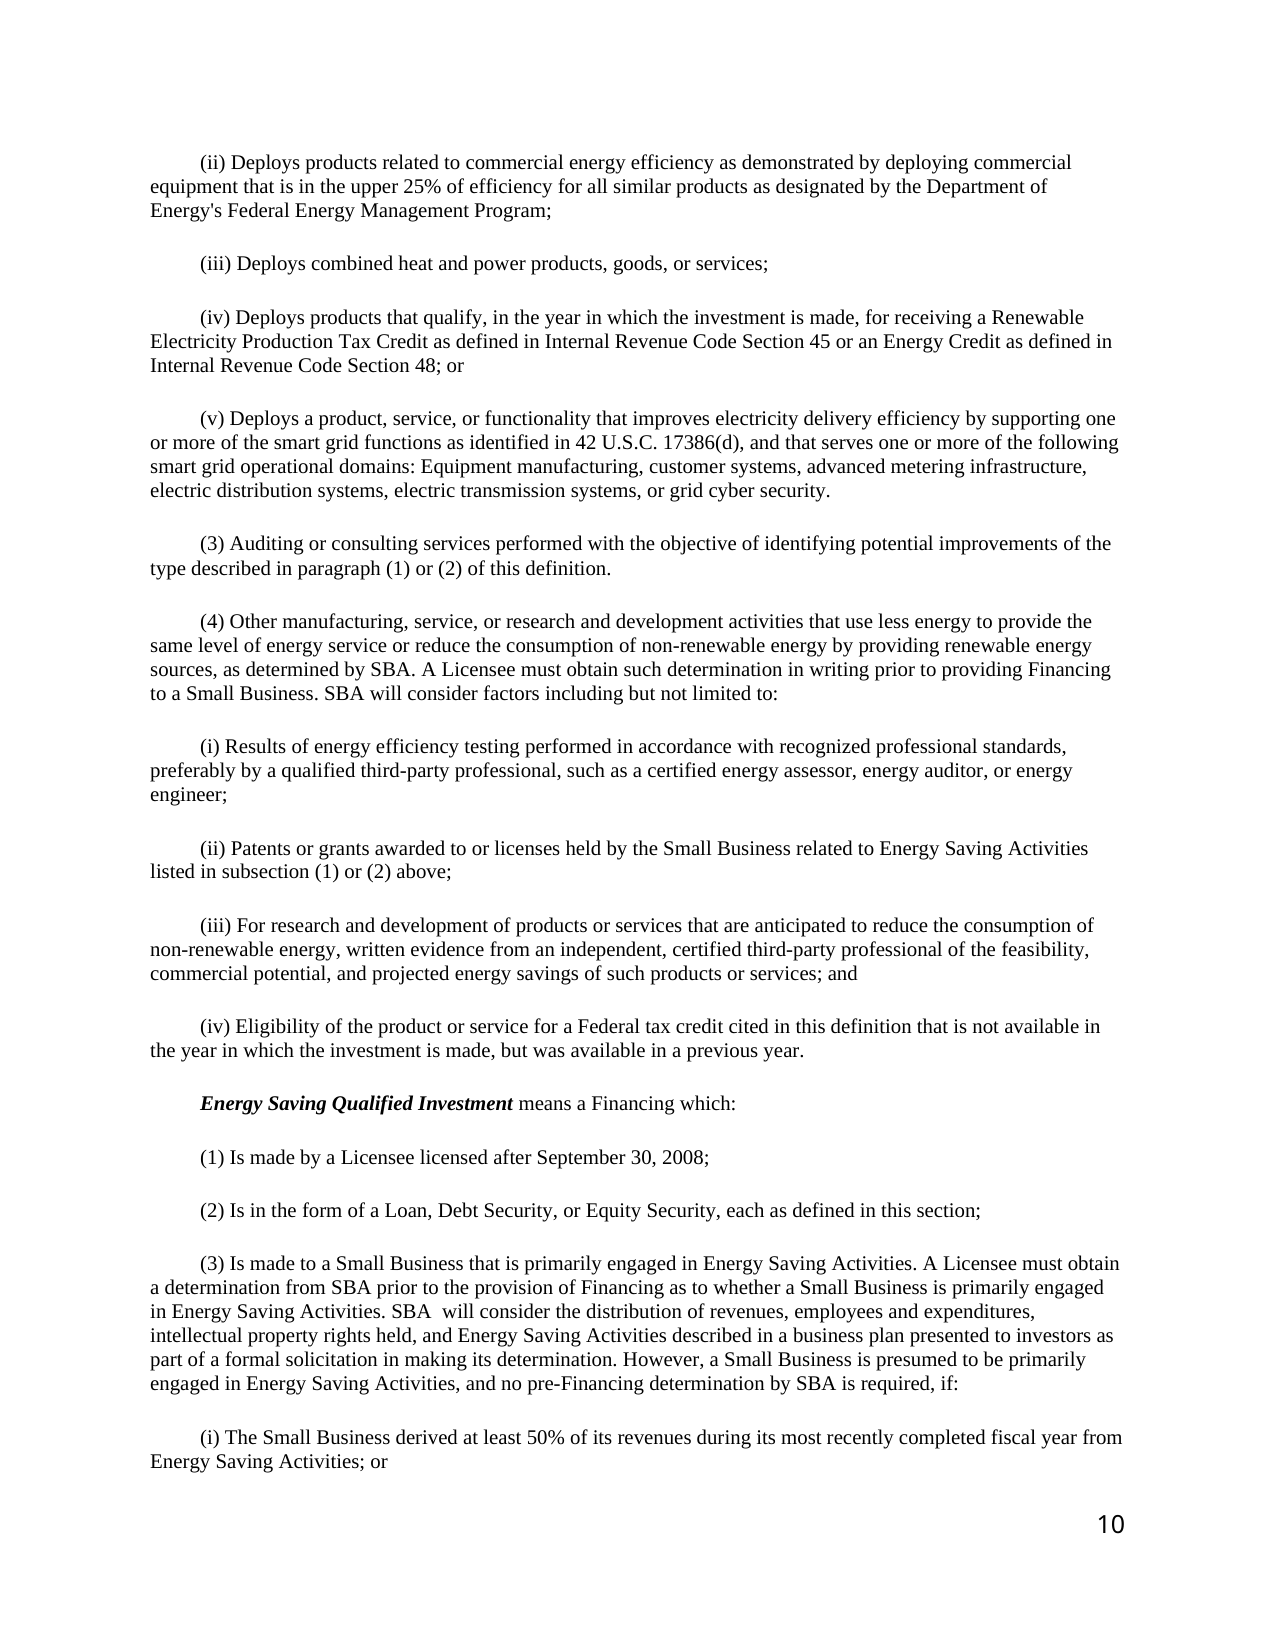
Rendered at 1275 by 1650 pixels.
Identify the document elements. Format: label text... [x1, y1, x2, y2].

text (i) The Small Business derived at least 50% of its revenues during its most recently completed fiscal year from Energy Saving Activities; or [150, 1424, 1125, 1473]
text (3) Is made to a Small Business that is primarily engaged in Energy Saving Activities. A Licensee must obtain a determination from SBA prior to the provision of Financing as to whether a Small Business is primarily engaged in Energy Saving Activities. SBA will consider the distribution of revenues, employees and expenditures, intellectual property rights held, and Energy Saving Activities described in a business plan presented to investors as part of a formal solicitation in making its determination. However, a Small Business is presumed to be primarily engaged in Energy Saving Activities, and no pre-Financing determination by SBA is required, if: [150, 1251, 1125, 1395]
text Energy Saving Qualified Investment means a Financing which: [150, 1091, 1125, 1115]
text (iv) Deploys products that qualify, in the year in which the investment is made, for receiving a Renewable Electricity Production Tax Credit as defined in Internal Revenue Code Section 45 or an Energy Credit as defined in Internal Revenue Code Section 48; or [150, 304, 1125, 377]
text (iii) For research and development of products or services that are anticipated to reduce the consumption of non-renewable energy, written evidence from an independent, certified third-party professional of the feasibility, commercial potential, and projected energy savings of such products or services; and [150, 913, 1125, 985]
text (v) Deploys a product, service, or functionality that improves electricity delivery efficiency by supporting one or more of the smart grid functions as identified in 42 U.S.C. 17386(d), and that serves one or more of the following smart grid operational domains: Equipment manufacturing, customer systems, advanced metering infrastructure, electric distribution systems, electric transmission systems, or grid cyber security. [150, 406, 1125, 502]
text (ii) Deploys products related to commercial energy efficiency as demonstrated by deploying commercial equipment that is in the upper 25% of efficiency for all similar products as designated by the Department of Energy's Federal Energy Management Program; [150, 150, 1125, 222]
text (ii) Patents or grants awarded to or licenses held by the Small Business related to Energy Saving Activities listed in subsection (1) or (2) above; [150, 835, 1125, 883]
text (1) Is made by a Licensee licensed after September 30, 2008; [150, 1144, 1125, 1169]
text (2) Is in the form of a Loan, Debt Security, or Equity Security, each as defined in this section; [150, 1198, 1125, 1222]
text (iv) Eligibility of the product or service for a Federal tax credit cited in this definition that is not available in the year in which the investment is made, but was available in a previous year. [150, 1014, 1125, 1062]
text (iii) Deploys combined heat and power products, goods, or services; [150, 251, 1125, 275]
text (i) Results of energy efficiency testing performed in accordance with recognized professional standards, preferably by a qualified third-party professional, such as a certified energy assessor, energy auditor, or energy engineer; [150, 734, 1125, 806]
text (3) Auditing or consulting services performed with the objective of identifying potential improvements of the type described in paragraph (1) or (2) of this definition. [150, 531, 1125, 579]
text (4) Other manufacturing, service, or research and development activities that use less energy to provide the same level of energy service or reduce the consumption of non-renewable energy by providing renewable energy sources, as determined by SBA. A Licensee must obtain such determination in writing prior to providing Financing to a Small Business. SBA will consider factors including but not limited to: [150, 609, 1125, 705]
